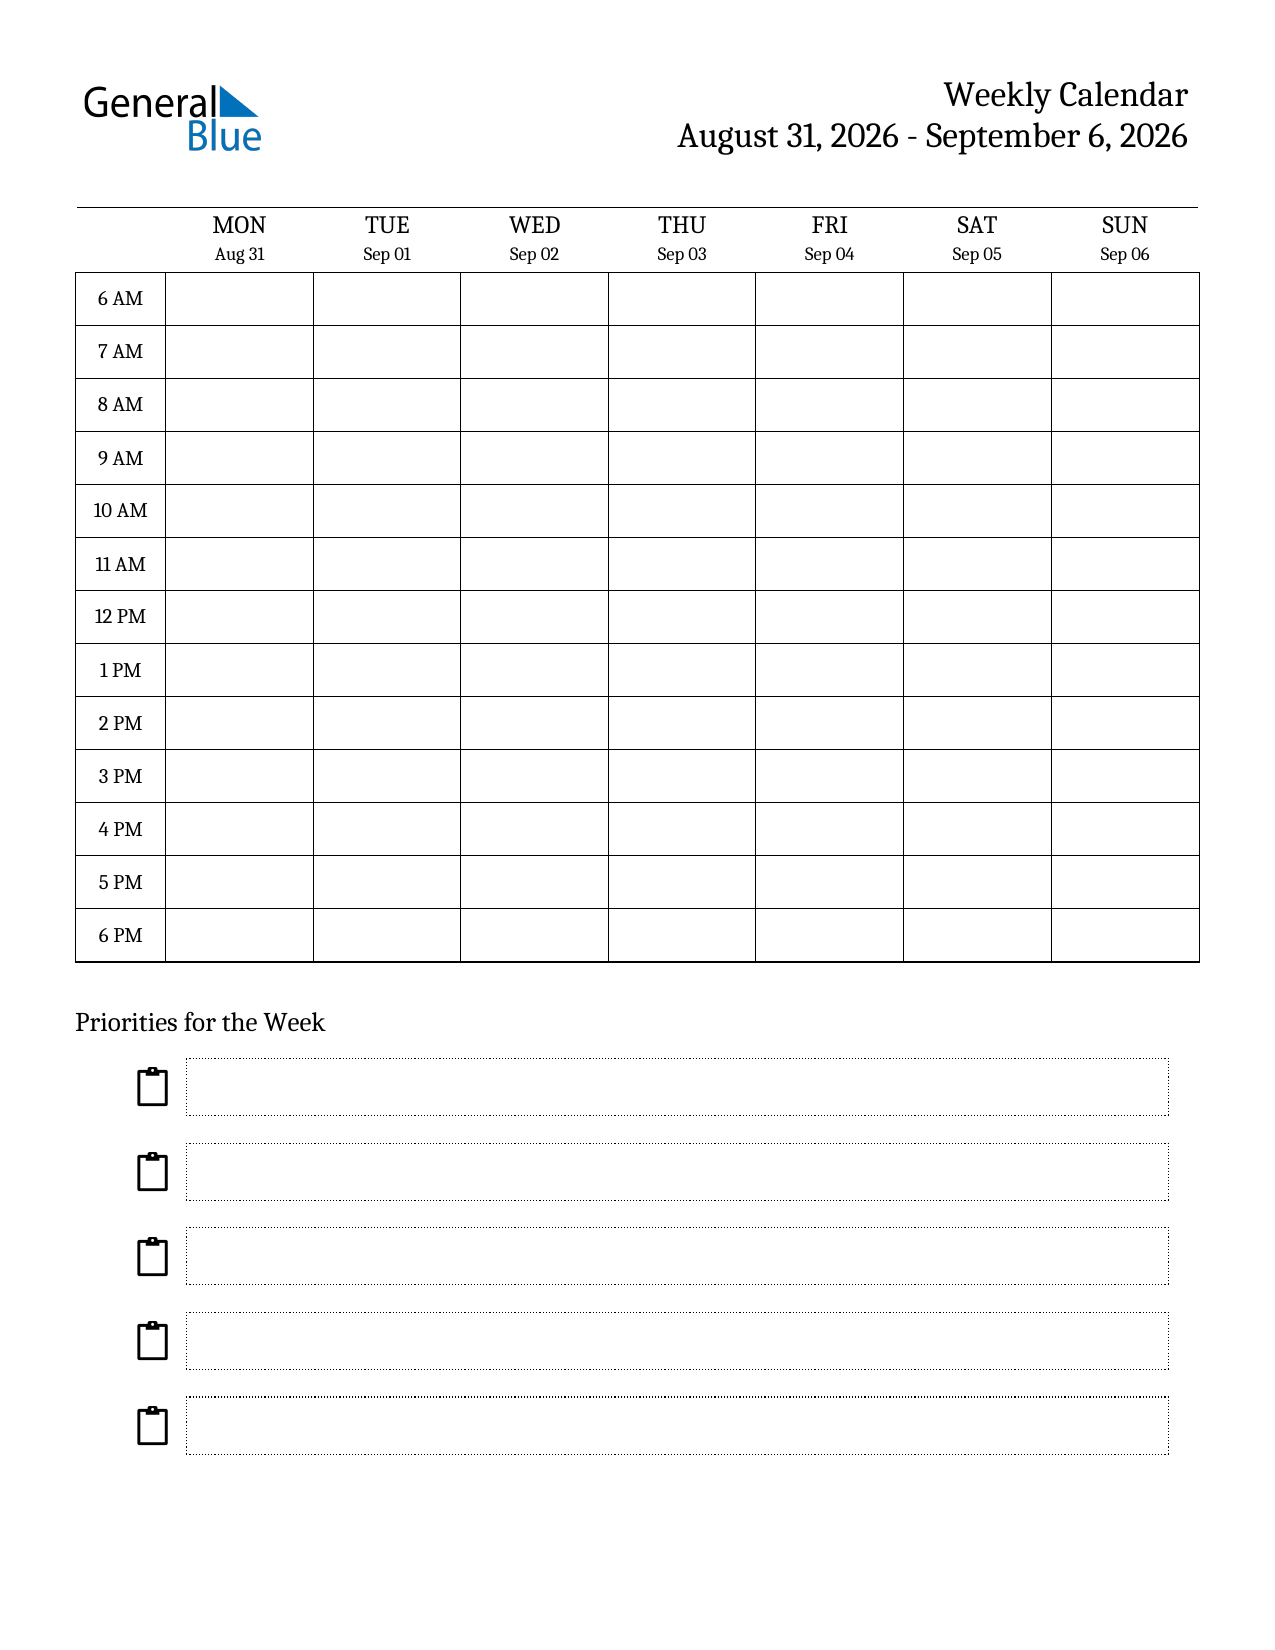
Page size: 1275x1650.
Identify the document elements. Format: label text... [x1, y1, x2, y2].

table_cell [609, 591, 755, 643]
table_cell [106, 1227, 187, 1284]
table_cell [609, 326, 755, 378]
table_cell [166, 326, 313, 378]
table_cell [76, 208, 165, 272]
table_cell [756, 644, 903, 696]
table_cell [1052, 538, 1199, 590]
table_cell [609, 750, 755, 802]
table_cell [756, 432, 903, 484]
text Priorities for the Week [75, 1007, 1200, 1039]
table_cell [314, 803, 460, 855]
picture [129, 1318, 176, 1364]
table_cell [461, 750, 608, 802]
picture [129, 1063, 176, 1110]
table_cell [166, 750, 313, 802]
table_cell [904, 273, 1051, 325]
table_cell [166, 644, 313, 696]
table_cell [609, 803, 755, 855]
table_cell [756, 485, 903, 537]
table_cell [1052, 803, 1199, 855]
table_cell [314, 273, 460, 325]
table_cell 6 PM [76, 909, 165, 961]
table_cell 7 AM [76, 326, 165, 378]
table_cell [166, 803, 313, 855]
table_cell [904, 909, 1051, 961]
table_cell [609, 644, 755, 696]
table_cell [106, 1369, 1168, 1396]
table_cell [106, 1200, 1168, 1227]
table_cell [314, 326, 460, 378]
table_cell [166, 591, 313, 643]
picture [129, 1402, 176, 1449]
table_cell [187, 1396, 1168, 1454]
table_cell [314, 909, 460, 961]
table_cell 3 PM [76, 750, 165, 802]
table_cell [904, 326, 1051, 378]
table_cell [461, 697, 608, 749]
table_cell FRI Sep 04 [756, 208, 903, 272]
table_cell 1 PM [76, 644, 165, 696]
table_cell [609, 697, 755, 749]
table_cell [166, 538, 313, 590]
table_cell [166, 273, 313, 325]
table_header Weekly Calendar August 31, 2026 - September 6, 2026 [76, 75, 1199, 207]
table_cell [461, 803, 608, 855]
table_cell [904, 750, 1051, 802]
table_cell [166, 697, 313, 749]
table_cell [166, 432, 313, 484]
table_cell 10 AM [76, 485, 165, 537]
table_cell [461, 326, 608, 378]
table_cell 4 PM [76, 803, 165, 855]
table_cell [756, 909, 903, 961]
table_cell [904, 856, 1051, 908]
table_cell [461, 856, 608, 908]
table_cell [1052, 909, 1199, 961]
table_cell [1052, 856, 1199, 908]
table_cell [314, 591, 460, 643]
table_cell WED Sep 02 [461, 208, 608, 272]
table_cell [106, 1312, 187, 1369]
table_cell [1052, 273, 1199, 325]
table_header [106, 1058, 187, 1115]
table_cell [756, 326, 903, 378]
table_cell [609, 538, 755, 590]
table_cell [187, 1227, 1168, 1284]
table_cell 12 PM [76, 591, 165, 643]
table_cell [106, 1396, 187, 1454]
table_cell [461, 591, 608, 643]
table_cell [314, 432, 460, 484]
table_cell [1052, 591, 1199, 643]
table_cell [756, 538, 903, 590]
table_cell [314, 538, 460, 590]
table_cell 9 AM [76, 432, 165, 484]
table_cell [166, 856, 313, 908]
table_cell [756, 803, 903, 855]
table_cell [756, 379, 903, 431]
table_cell SUN Sep 06 [1051, 207, 1199, 272]
table_cell [187, 1312, 1168, 1369]
table_cell [461, 538, 608, 590]
table_cell [609, 273, 755, 325]
table_cell [904, 591, 1051, 643]
table_cell [106, 1115, 1168, 1142]
table_cell 2 PM [76, 697, 165, 749]
table_cell [461, 432, 608, 484]
table_cell [1052, 750, 1199, 802]
table_cell [106, 1284, 1168, 1312]
table_cell [609, 856, 755, 908]
table_cell 6 AM [76, 273, 165, 325]
table_cell [609, 379, 755, 431]
table_cell 8 AM [76, 379, 165, 431]
table_cell SAT Sep 05 [904, 208, 1051, 272]
table_cell [904, 538, 1051, 590]
table_cell [904, 485, 1051, 537]
table_cell [1052, 644, 1199, 696]
table_header [187, 1058, 1168, 1115]
table_cell [609, 485, 755, 537]
table_cell [756, 856, 903, 908]
table_cell [904, 379, 1051, 431]
table_cell 5 PM [76, 856, 165, 908]
picture [84, 85, 261, 151]
table_cell [756, 591, 903, 643]
table_cell 11 AM [76, 538, 165, 590]
table_cell [904, 644, 1051, 696]
table_cell [1052, 326, 1199, 378]
table_cell [904, 432, 1051, 484]
table_cell [461, 273, 608, 325]
table_cell [314, 697, 460, 749]
table_cell [1052, 379, 1199, 431]
table_cell [609, 432, 755, 484]
table_cell [314, 485, 460, 537]
table_cell [314, 750, 460, 802]
table_cell TUE Sep 01 [313, 208, 461, 272]
table_cell [904, 803, 1051, 855]
table_cell [756, 273, 903, 325]
table_cell [166, 909, 313, 961]
table_cell [187, 1143, 1168, 1200]
table_cell [904, 697, 1051, 749]
table_cell [166, 485, 313, 537]
table_cell [106, 1143, 187, 1200]
table_cell [166, 379, 313, 431]
table_cell [314, 856, 460, 908]
table_cell [314, 644, 460, 696]
table_cell [756, 697, 903, 749]
picture [129, 1233, 176, 1280]
table_cell MON Aug 31 [165, 208, 313, 272]
table_cell [1052, 485, 1199, 537]
table_cell [1052, 432, 1199, 484]
table_cell [609, 909, 755, 961]
table_cell THU Sep 03 [608, 208, 756, 272]
table_cell [461, 909, 608, 961]
table_cell [461, 485, 608, 537]
table_cell [756, 750, 903, 802]
picture [129, 1148, 176, 1195]
table_cell [314, 379, 460, 431]
table_cell [461, 379, 608, 431]
table_cell [1052, 697, 1199, 749]
table_cell [461, 644, 608, 696]
